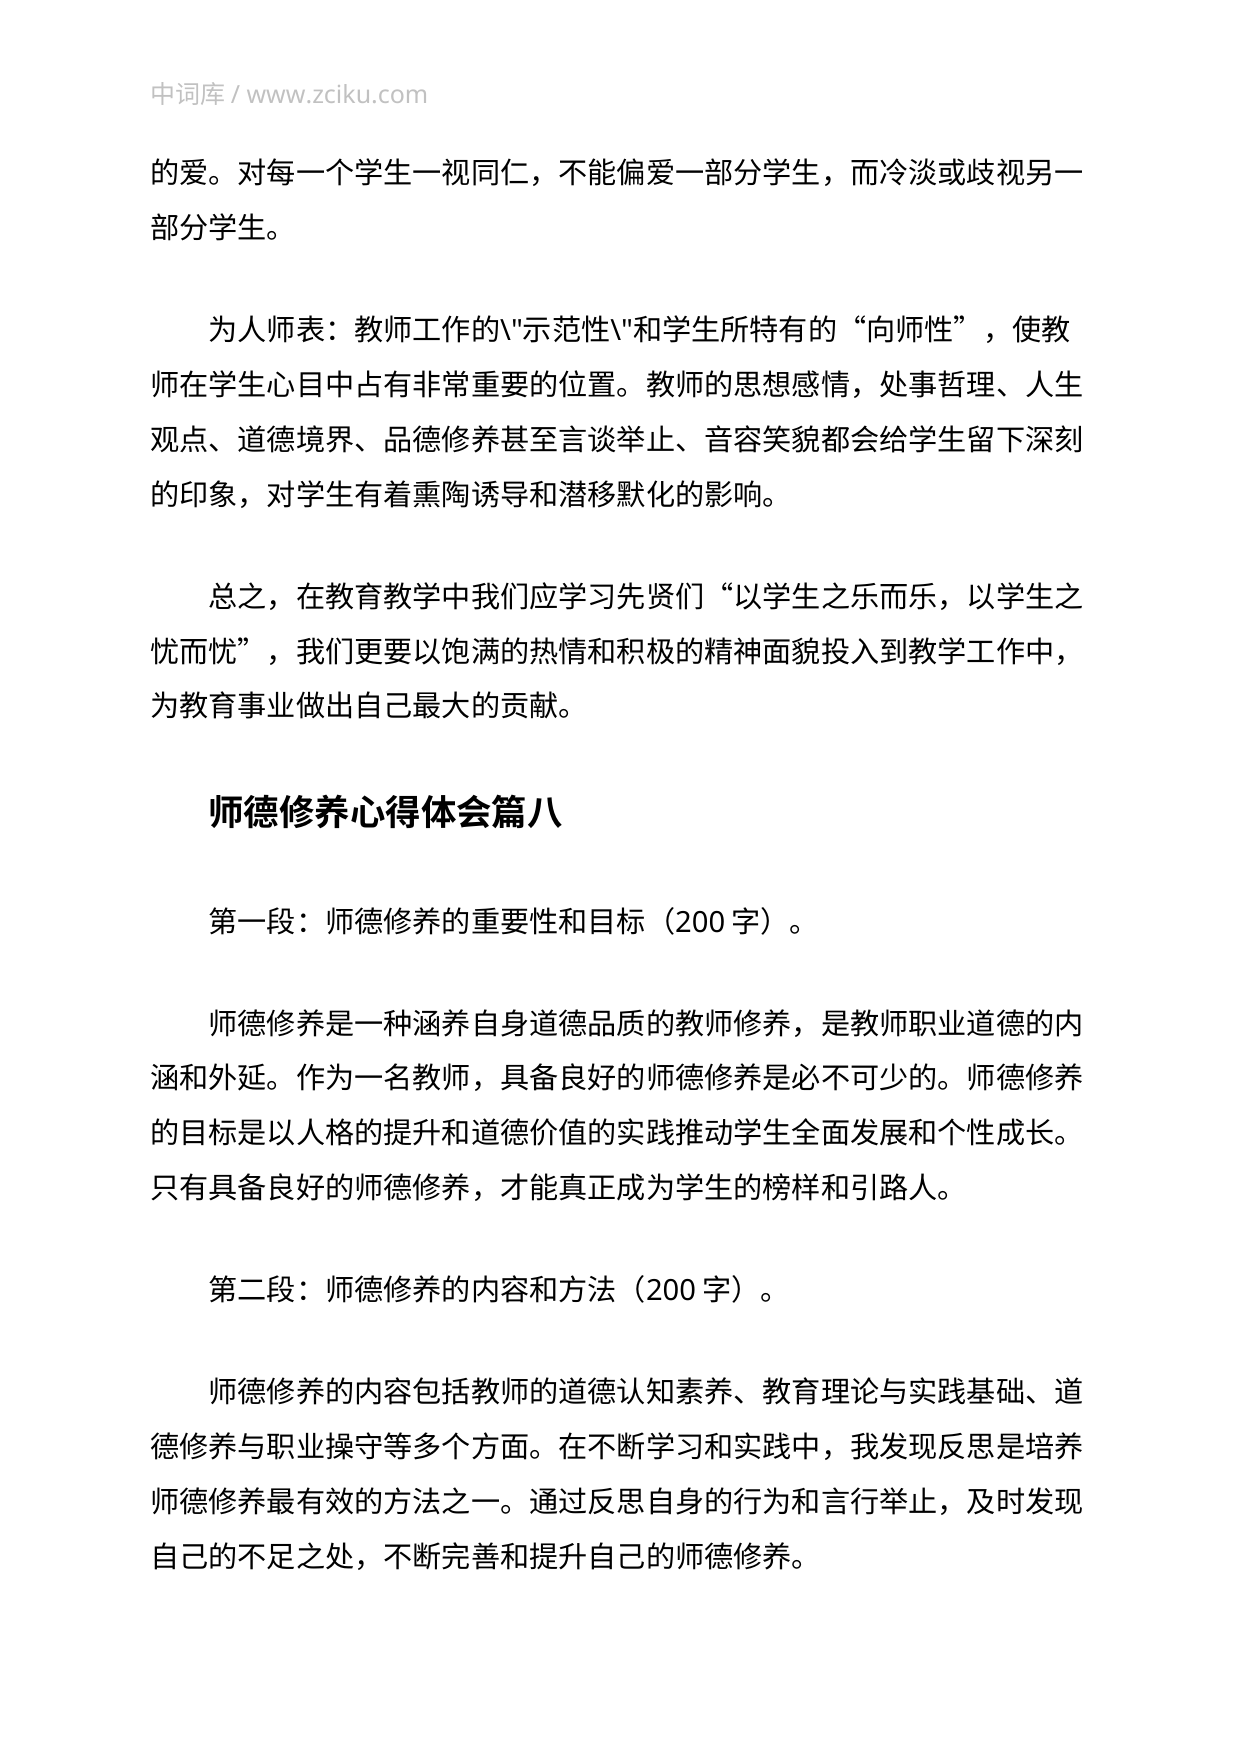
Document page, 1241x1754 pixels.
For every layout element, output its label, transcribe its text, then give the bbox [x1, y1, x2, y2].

text 第一段：师德修养的重要性和目标（200字）。 [150, 898, 1090, 941]
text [150, 150, 1090, 247]
text 师德修养心得体会篇八 [150, 785, 1090, 836]
text 第二段：师德修养的内容和方法（200字）。 [150, 1267, 1090, 1309]
text 师德修养是一种涵养自身道德品质的教师修养，是教师职业道德的内涵和外延。作为一名教师，具备良好的师德修养是必不可少的。师德修养的目标是以人格的提升和道德价值的实践推动学生全面发展和个性成长。只有具备良好的师德修养，才能真正成为学生的榜样和引路人。 [150, 1000, 1090, 1207]
text 为人师表：教师工作的\"示范性\"和学生所特有的“向师性”，使教师在学生心目中占有非常重要的位置。教师的思想感情，处事哲理、人生观点、道德境界、品德修养甚至言谈举止、音容笑貌都会给学生留下深刻的印象，对学生有着熏陶诱导和潜移默化的影响。 [150, 307, 1090, 514]
text 师德修养的内容包括教师的道德认知素养、教育理论与实践基础、道德修养与职业操守等多个方面。在不断学习和实践中，我发现反思是培养师德修养最有效的方法之一。通过反思自身的行为和言行举止，及时发现自己的不足之处，不断完善和提升自己的师德修养。 [150, 1369, 1090, 1576]
text 总之，在教育教学中我们应学习先贤们“以学生之乐而乐，以学生之忧而忧”，我们更要以饱满的热情和积极的精神面貌投入到教学工作中，为教育事业做出自己最大的贡献。 [150, 573, 1090, 725]
